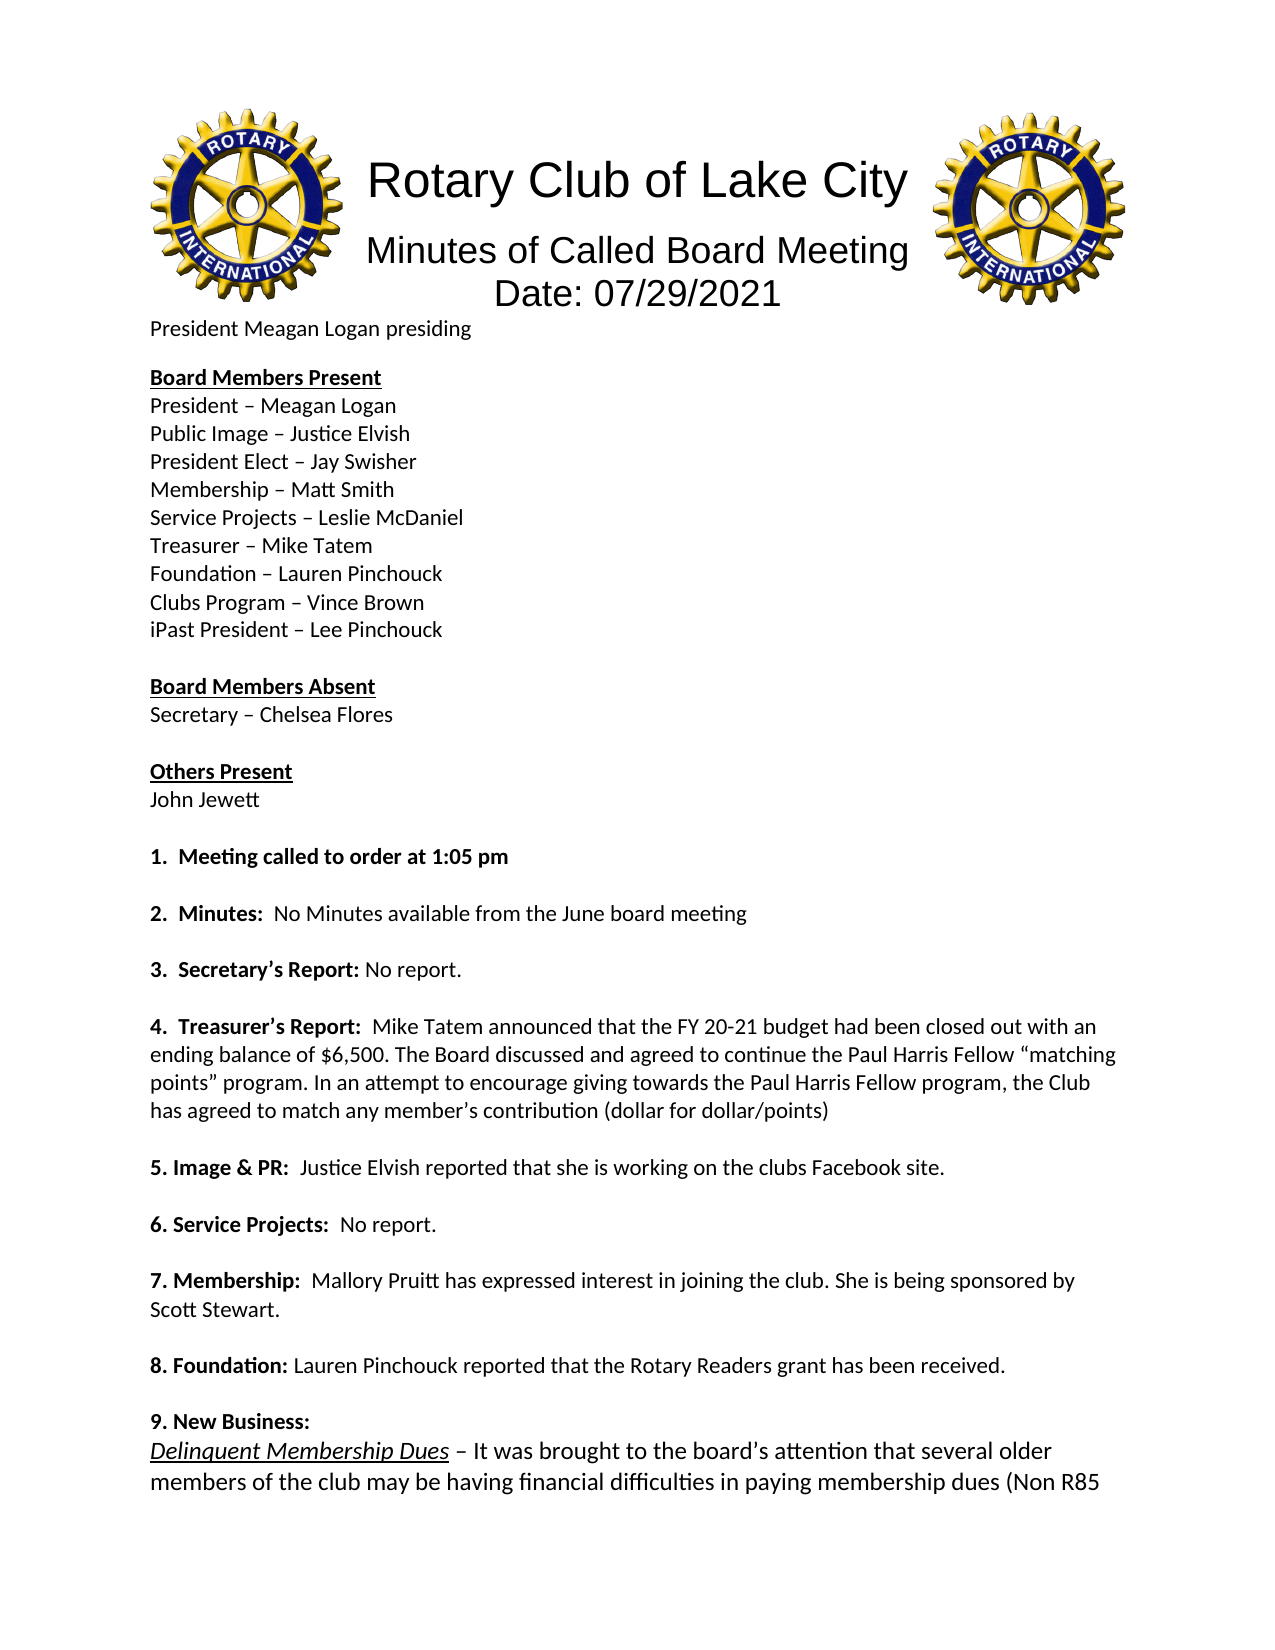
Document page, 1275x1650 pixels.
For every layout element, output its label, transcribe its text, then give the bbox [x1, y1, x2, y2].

text 6. Service Projects: No report. [150, 1210, 1125, 1238]
picture [150, 108, 343, 302]
text 4. Treasurer’s Report: Mike Tatem announced that the FY 20-21 budget had been closed out with an ending balance of $6,500. The Board discussed and agreed to continue the Paul Harris Fellow “matching points” program. In an attempt to encourage giving towards the Paul Harris Fellow program, the Club has agreed to match any member’s contribution (dollar for dollar/points) [150, 1012, 1125, 1124]
text 8. Foundation: Lauren Pinchouck reported that the Rotary Readers grant has been received. [150, 1351, 1125, 1379]
text 9. New Business: [150, 1407, 1125, 1436]
text John Jewett [150, 785, 1125, 813]
text President Elect – Jay Swisher [150, 447, 1125, 476]
text Board Members Present [150, 363, 1125, 391]
text President – Meagan Logan [150, 391, 1125, 419]
text 2. Minutes: No Minutes available from the June board meeting [150, 899, 1125, 927]
text Treasurer – Mike Tatem [150, 532, 1125, 559]
text President Meagan Logan presiding [150, 314, 1125, 343]
picture [932, 112, 1125, 305]
text Public Image – Justice Elvish [150, 419, 1125, 447]
text 7. Membership: Mallory Pruitt has expressed interest in joining the club. She is being sponsored by Scott Stewart. [150, 1267, 1125, 1323]
text Date: 07/29/2021 [150, 271, 1125, 314]
text iPast President – Lee Pinchouck [150, 616, 1125, 644]
text Minutes of Called Board Meeting [343, 228, 932, 271]
text Membership – Matt Smith [150, 476, 1125, 503]
text Secretary – Chelsea Flores [150, 700, 1125, 728]
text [150, 1436, 1125, 1497]
text 5. Image & PR: Justice Elvish reported that she is working on the clubs Facebook site. [150, 1153, 1125, 1181]
text Service Projects – Leslie McDaniel [150, 503, 1125, 532]
text Board Members Absent [150, 672, 1125, 700]
text 1. Meeting called to order at 1:05 pm [150, 842, 1125, 870]
text 3. Secretary’s Report: No report. [150, 956, 1125, 983]
text Others Present [150, 757, 1125, 785]
text Clubs Program – Vince Brown [150, 588, 1125, 616]
text Rotary Club of Lake City [343, 150, 932, 207]
text Foundation – Lauren Pinchouck [150, 559, 1125, 588]
